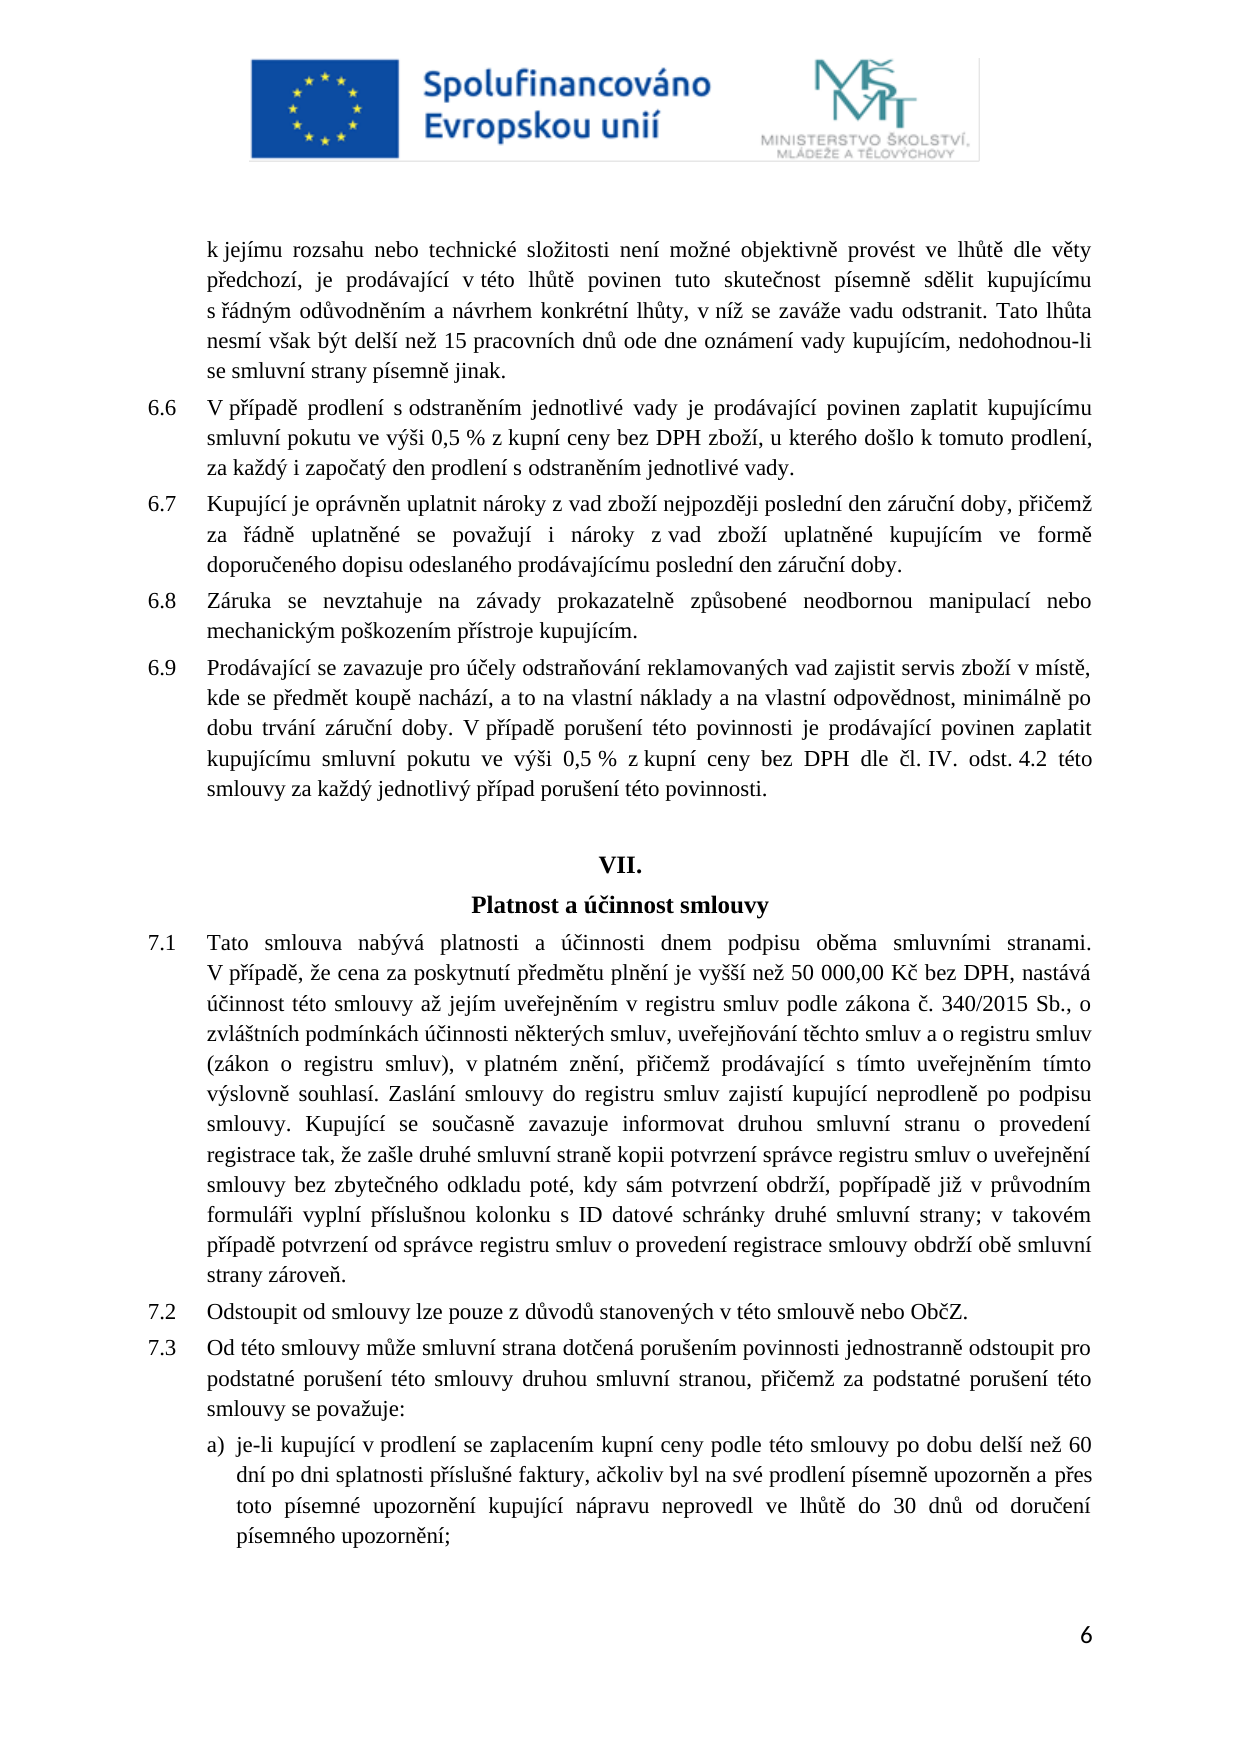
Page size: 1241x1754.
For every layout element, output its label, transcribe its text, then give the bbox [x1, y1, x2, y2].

text 7.1 Tato smlouva nabývá platnosti a účinnosti dnem podpisu oběma smluvními stranami. V případě, že cena za poskytnutí předmětu plnění je vyšší než 50 000,00 Kč bez DPH, nastává účinnost této smlouvy až jejím uveřejněním v registru smluv podle zákona č. 340/2015 Sb., o zvláštních podmínkách účinnosti některých smluv, uveřejňování těchto smluv a o registru smluv (zákon o registru smluv), v platném znění, přičemž prodávající s tímto uveřejněním tímto výslovně souhlasí. Zaslání smlouvy do registru smluv zajistí kupující neprodleně po podpisu smlouvy. Kupující se současně zavazuje informovat druhou smluvní stranu o provedení registrace tak, že zašle druhé smluvní straně kopii potvrzení správce registru smluv o uveřejnění smlouvy bez zbytečného odkladu poté, kdy sám potvrzení obdrží, popřípadě již v průvodním formuláři vyplní příslušnou kolonku s ID datové schránky druhé smluvní strany; v takovém případě potvrzení od správce registru smluv o provedení registrace smlouvy obdrží obě smluvní strany zároveň. [148, 929, 1093, 1288]
text VII. [148, 851, 1093, 879]
text a) je-li kupující v prodlení se zaplacením kupní ceny podle této smlouvy po dobu delší než 60 dní po dni splatnosti příslušné faktury, ačkoliv byl na své prodlení písemně upozorněn a přes toto písemné upozornění kupující nápravu neprovedl ve lhůtě do 30 dnů od doručení písemného upozornění; [207, 1431, 1093, 1548]
text 6.6 V případě prodlení s odstraněním jednotlivé vady je prodávající povinen zaplatit kupujícímu smluvní pokutu ve výši 0,5 % z kupní ceny bez DPH zboží, u kterého došlo k tomuto prodlení, za každý i započatý den prodlení s odstraněním jednotlivé vady. [148, 394, 1093, 480]
text 7.2 Odstoupit od smlouvy lze pouze z důvodů stanovených v této smlouvě nebo ObčZ. [148, 1298, 1093, 1324]
text 6.9 Prodávající se zavazuje pro účely odstraňování reklamovaných vad zajistit servis zboží v místě, kde se předmět koupě nachází, a to na vlastní náklady a na vlastní odpovědnost, minimálně po dobu trvání záruční doby. V případě porušení této povinnosti je prodávající povinen zaplatit kupujícímu smluvní pokutu ve výši 0,5 % z kupní ceny bez DPH dle čl. IV. odst. 4.2 této smlouvy za každý jednotlivý případ porušení této povinnosti. [148, 654, 1093, 801]
text 7.3 Od této smlouvy může smluvní strana dotčená porušením povinnosti jednostranně odstoupit pro podstatné porušení této smlouvy druhou smluvní stranou, přičemž za podstatné porušení této smlouvy se považuje: [148, 1334, 1093, 1421]
title Platnost a účinnost smlouvy [148, 890, 1093, 919]
picture [249, 58, 981, 163]
text 6.7 Kupující je oprávněn uplatnit nároky z vad zboží nejpozději poslední den záruční doby, přičemž za řádně uplatněné se považují i nároky z vad zboží uplatněné kupujícím ve formě doporučeného dopisu odeslaného prodávajícímu poslední den záruční doby. [148, 491, 1093, 577]
text 6.8 Záruka se nevztahuje na závady prokazatelně způsobené neodbornou manipulací nebo mechanickým poškozením přístroje kupujícím. [148, 587, 1093, 644]
